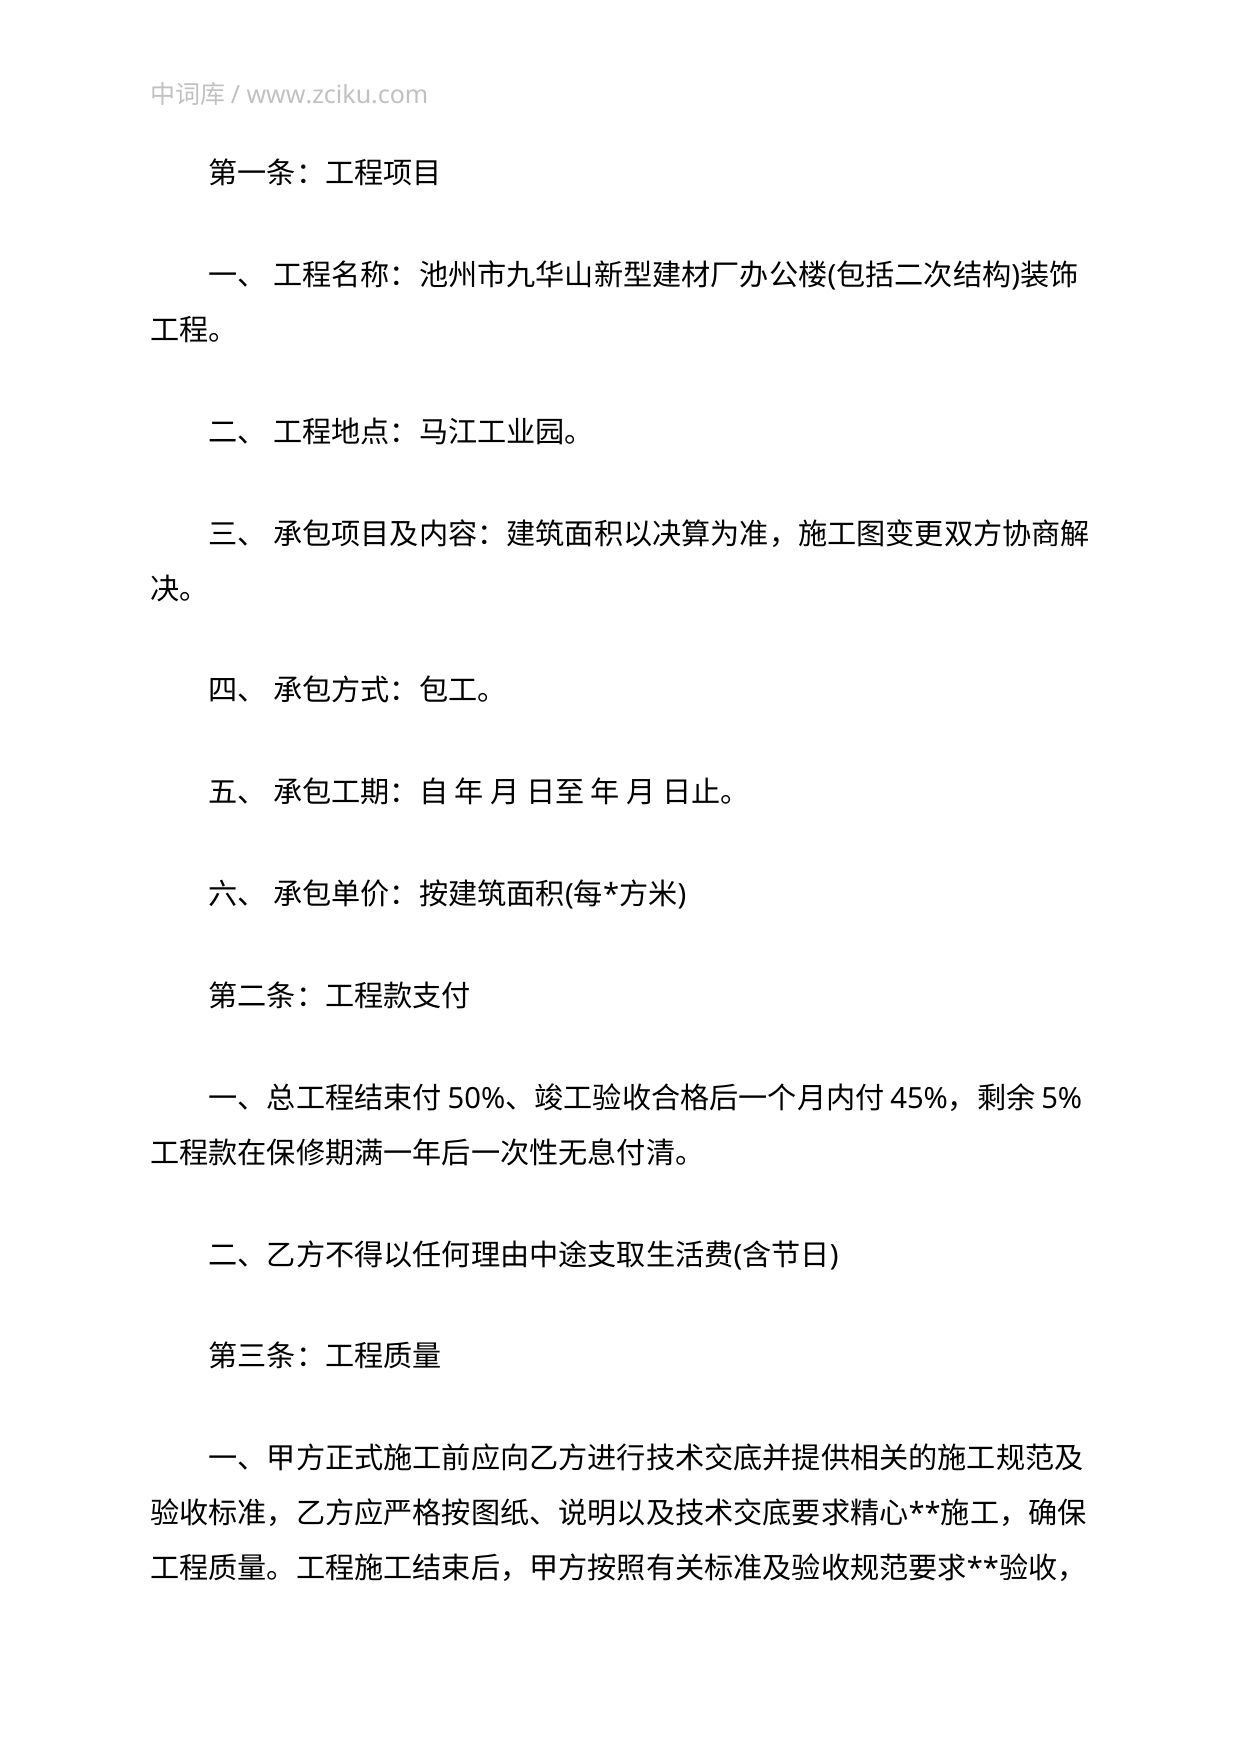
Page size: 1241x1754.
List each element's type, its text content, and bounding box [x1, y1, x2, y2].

text 二、 工程地点：马江工业园。 [150, 408, 1090, 451]
text 第一条：工程项目 [150, 150, 1090, 192]
text 五、 承包工期：自 年 月 日至 年 月 日止。 [150, 769, 1090, 811]
text 第三条：工程质量 [150, 1333, 1090, 1375]
text 一、总工程结束付50%、竣工验收合格后一个月内付45%，剩余5%工程款在保修期满一年后一次性无息付清。 [150, 1074, 1090, 1172]
text 第二条：工程款支付 [150, 972, 1090, 1015]
text 六、 承包单价：按建筑面积(每*方米) [150, 871, 1090, 913]
text 一、 工程名称：池州市九华山新型建材厂办公楼(包括二次结构)装饰工程。 [150, 252, 1090, 349]
text 四、 承包方式：包工。 [150, 667, 1090, 709]
text 二、乙方不得以任何理由中途支取生活费(含节日) [150, 1231, 1090, 1273]
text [150, 1435, 1090, 1587]
text 三、 承包项目及内容：建筑面积以决算为准，施工图变更双方协商解决。 [150, 510, 1090, 607]
